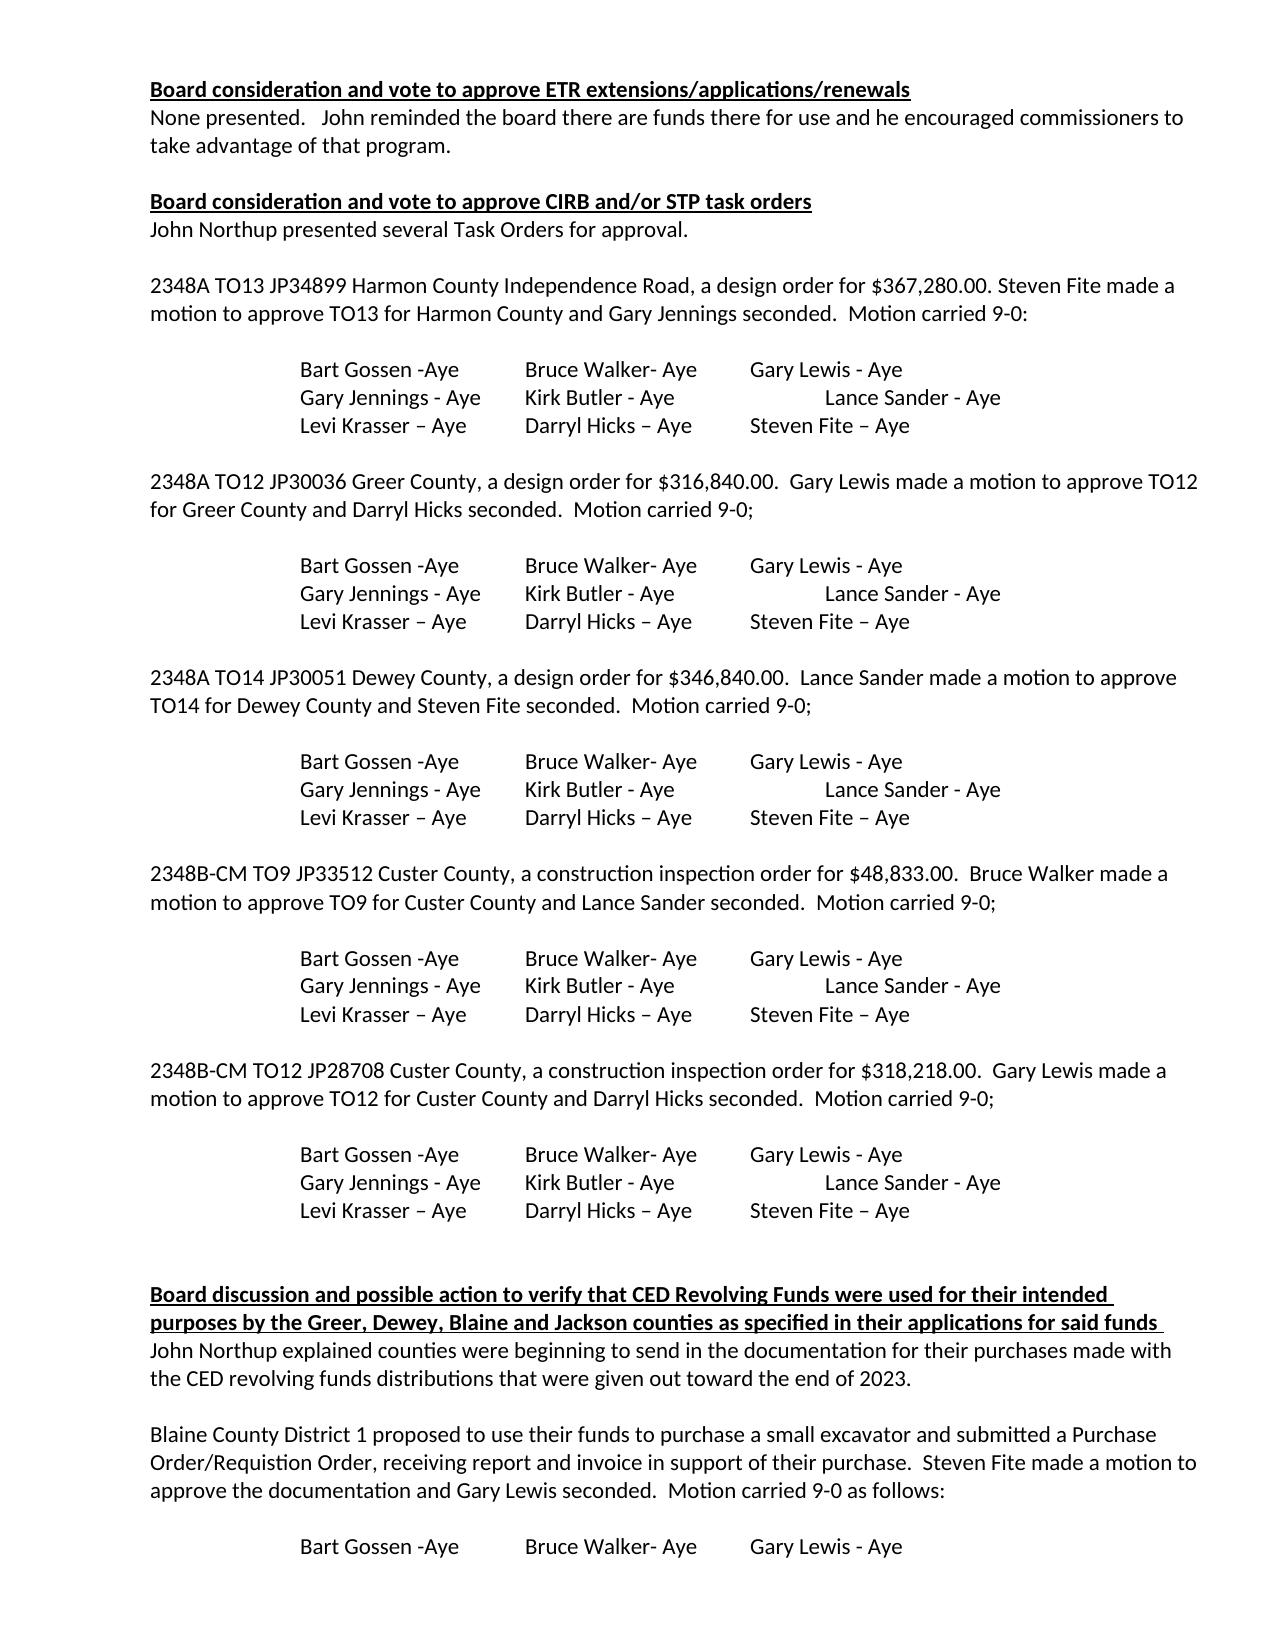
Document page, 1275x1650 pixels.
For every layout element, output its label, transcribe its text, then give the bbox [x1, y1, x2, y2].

text 2348B-CM TO12 JP28708 Custer County, a construction inspection order for $318,218.00. Gary Lewis made a motion to approve TO12 for Custer County and Darryl Hicks seconded. Motion carried 9-0; [150, 1056, 1200, 1112]
text Bart Gossen -Aye Bruce Walker- Aye Gary Lewis - Aye [225, 1140, 1200, 1168]
text None presented. John reminded the board there are funds there for use and he encouraged commissioners to take advantage of that program. [150, 103, 1200, 159]
text Levi Krasser – Aye Darryl Hicks – Aye Steven Fite – Aye [150, 1196, 1200, 1224]
text 2348A TO13 JP34899 Harmon County Independence Road, a design order for $367,280.00. Steven Fite made a motion to approve TO13 for Harmon County and Gary Jennings seconded. Motion carried 9-0: [150, 271, 1200, 327]
text Gary Jennings - Aye Kirk Butler - Aye Lance Sander - Aye [150, 383, 1200, 411]
text 2348B-CM TO9 JP33512 Custer County, a construction inspection order for $48,833.00. Bruce Walker made a motion to approve TO9 for Custer County and Lance Sander seconded. Motion carried 9-0; [150, 859, 1200, 916]
text Gary Jennings - Aye Kirk Butler - Aye Lance Sander - Aye [150, 972, 1200, 1000]
text Levi Krasser – Aye Darryl Hicks – Aye Steven Fite – Aye [150, 803, 1200, 832]
text Gary Jennings - Aye Kirk Butler - Aye Lance Sander - Aye [150, 1168, 1200, 1196]
text Board consideration and vote to approve ETR extensions/applications/renewals [150, 75, 1200, 103]
text Bart Gossen -Aye Bruce Walker- Aye Gary Lewis - Aye [225, 1532, 1200, 1560]
text 2348A TO14 JP30051 Dewey County, a design order for $346,840.00. Lance Sander made a motion to approve TO14 for Dewey County and Steven Fite seconded. Motion carried 9-0; [150, 663, 1200, 719]
text Bart Gossen -Aye Bruce Walker- Aye Gary Lewis - Aye [225, 355, 1200, 383]
text Board discussion and possible action to verify that CED Revolving Funds were used for their intended purposes by the Greer, Dewey, Blaine and Jackson counties as specified in their applications for said funds [150, 1280, 1200, 1336]
text Levi Krasser – Aye Darryl Hicks – Aye Steven Fite – Aye [150, 411, 1200, 439]
text Levi Krasser – Aye Darryl Hicks – Aye Steven Fite – Aye [150, 607, 1200, 635]
text Bart Gossen -Aye Bruce Walker- Aye Gary Lewis - Aye [225, 551, 1200, 579]
text Bart Gossen -Aye Bruce Walker- Aye Gary Lewis - Aye [225, 747, 1200, 776]
text John Northup presented several Task Orders for approval. [150, 215, 1200, 243]
text Gary Jennings - Aye Kirk Butler - Aye Lance Sander - Aye [150, 579, 1200, 607]
text Blaine County District 1 proposed to use their funds to purchase a small excavator and submitted a Purchase Order/Requistion Order, receiving report and invoice in support of their purchase. Steven Fite made a motion to approve the documentation and Gary Lewis seconded. Motion carried 9-0 as follows: [150, 1420, 1200, 1504]
text Bart Gossen -Aye Bruce Walker- Aye Gary Lewis - Aye [225, 944, 1200, 972]
text Levi Krasser – Aye Darryl Hicks – Aye Steven Fite – Aye [150, 1000, 1200, 1028]
text 2348A TO12 JP30036 Greer County, a design order for $316,840.00. Gary Lewis made a motion to approve TO12 for Greer County and Darryl Hicks seconded. Motion carried 9-0; [150, 467, 1200, 523]
text Board consideration and vote to approve CIRB and/or STP task orders [150, 187, 1200, 215]
text John Northup explained counties were beginning to send in the documentation for their purchases made with the CED revolving funds distributions that were given out toward the end of 2023. [150, 1336, 1200, 1392]
text Gary Jennings - Aye Kirk Butler - Aye Lance Sander - Aye [150, 776, 1200, 803]
